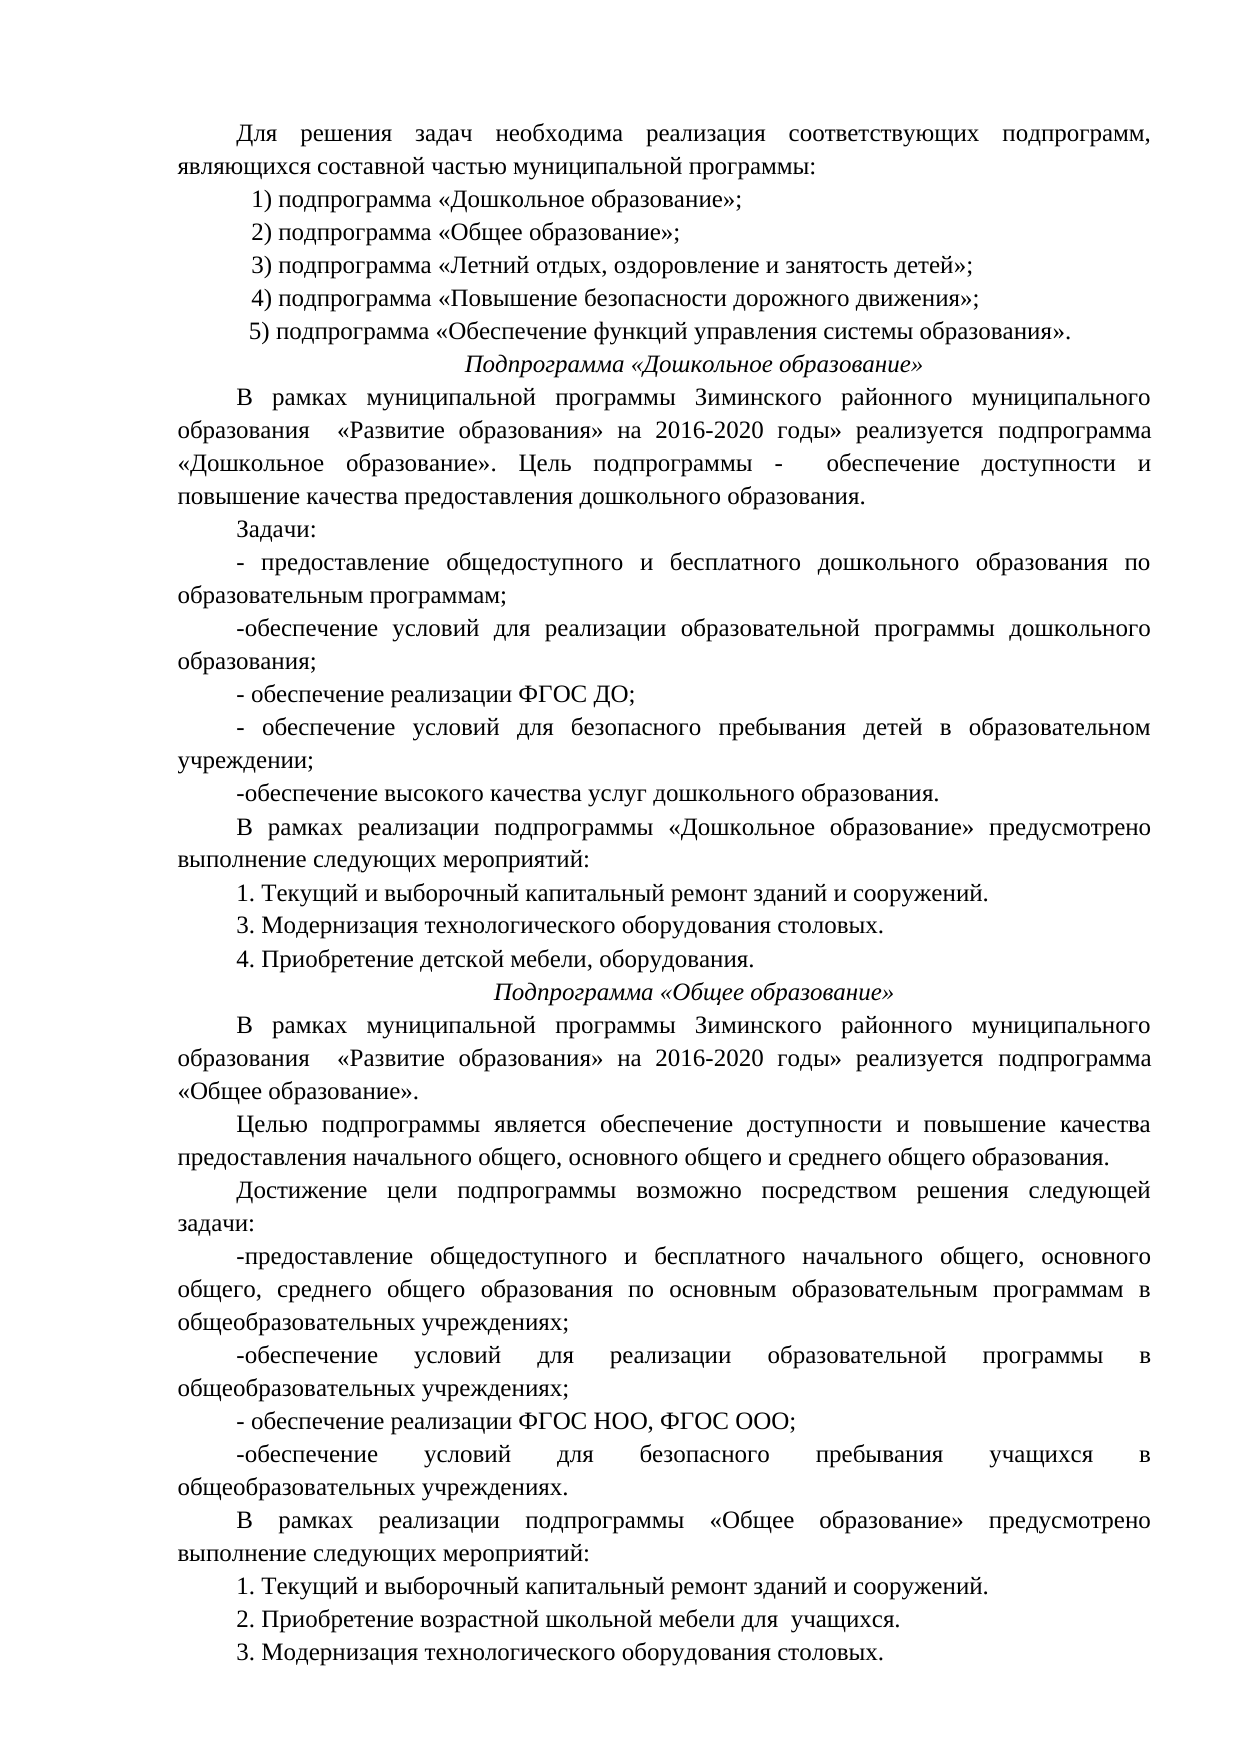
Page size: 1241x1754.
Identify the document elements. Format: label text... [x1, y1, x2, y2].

text -обеспечение высокого качества услуг дошкольного образования. [177, 778, 1152, 807]
text - предоставление общедоступного и бесплатного дошкольного образования по образовательным программам; [177, 547, 1152, 609]
text 1) подпрограмма «Дошкольное образование»; [177, 184, 1152, 213]
text 2) подпрограмма «Общее образование»; [177, 217, 1152, 246]
text 5) подпрограмма «Обеспечение функций управления системы образования». [177, 316, 1152, 345]
text -обеспечение условий для реализации образовательной программы в общеобразовательных учреждениях; [177, 1340, 1152, 1402]
text 4. Приобретение детской мебели, оборудования. [177, 944, 1152, 972]
text В рамках муниципальной программы Зиминского районного муниципального образования «Развитие образования» на 2016-2020 годы» реализуется подпрограмма «Общее образование». [177, 1010, 1152, 1104]
text Задачи: [177, 514, 1152, 543]
text Целью подпрограммы является обеспечение доступности и повышение качества предоставления начального общего, основного общего и среднего общего образования. [177, 1109, 1152, 1171]
text Подпрограмма «Дошкольное образование» [177, 349, 1152, 378]
text Подпрограмма «Общее образование» [177, 977, 1152, 1005]
text - обеспечение реализации ФГОС ДО; [177, 679, 1152, 708]
text -предоставление общедоступного и бесплатного начального общего, основного общего, среднего общего образования по основным образовательным программам в общеобразовательных учреждениях; [177, 1241, 1152, 1336]
text 1. Текущий и выборочный капитальный ремонт зданий и сооружений. [177, 878, 1152, 906]
text 3) подпрограмма «Летний отдых, оздоровление и занятость детей»; [177, 250, 1152, 279]
text В рамках реализации подпрограммы «Общее образование» предусмотрено выполнение следующих мероприятий: [177, 1505, 1152, 1567]
text 4) подпрограмма «Повышение безопасности дорожного движения»; [177, 283, 1152, 312]
text В рамках муниципальной программы Зиминского районного муниципального образования «Развитие образования» на 2016-2020 годы» реализуется подпрограмма «Дошкольное образование». Цель подпрограммы - обеспечение доступности и повышение качества предоставления дошкольного образования. [177, 382, 1152, 510]
text 2. Приобретение возрастной школьной мебели для учащихся. [177, 1604, 1152, 1633]
text 3. Модернизация технологического оборудования столовых. [177, 911, 1152, 939]
text В рамках реализации подпрограммы «Дошкольное образование» предусмотрено выполнение следующих мероприятий: [177, 812, 1152, 873]
text -обеспечение условий для безопасного пребывания учащихся в общеобразовательных учреждениях. [177, 1439, 1152, 1501]
text 3. Модернизация технологического оборудования столовых. [177, 1637, 1152, 1666]
text - обеспечение условий для безопасного пребывания детей в образовательном учреждении; [177, 712, 1152, 774]
text - обеспечение реализации ФГОС НОО, ФГОС ООО; [177, 1406, 1152, 1435]
text Достижение цели подпрограммы возможно посредством решения следующей задачи: [177, 1175, 1152, 1237]
text Для решения задач необходима реализация соответствующих подпрограмм, являющихся составной частью муниципальной программы: [177, 118, 1152, 180]
text 1. Текущий и выборочный капитальный ремонт зданий и сооружений. [177, 1571, 1152, 1600]
text -обеспечение условий для реализации образовательной программы дошкольного образования; [177, 613, 1152, 675]
